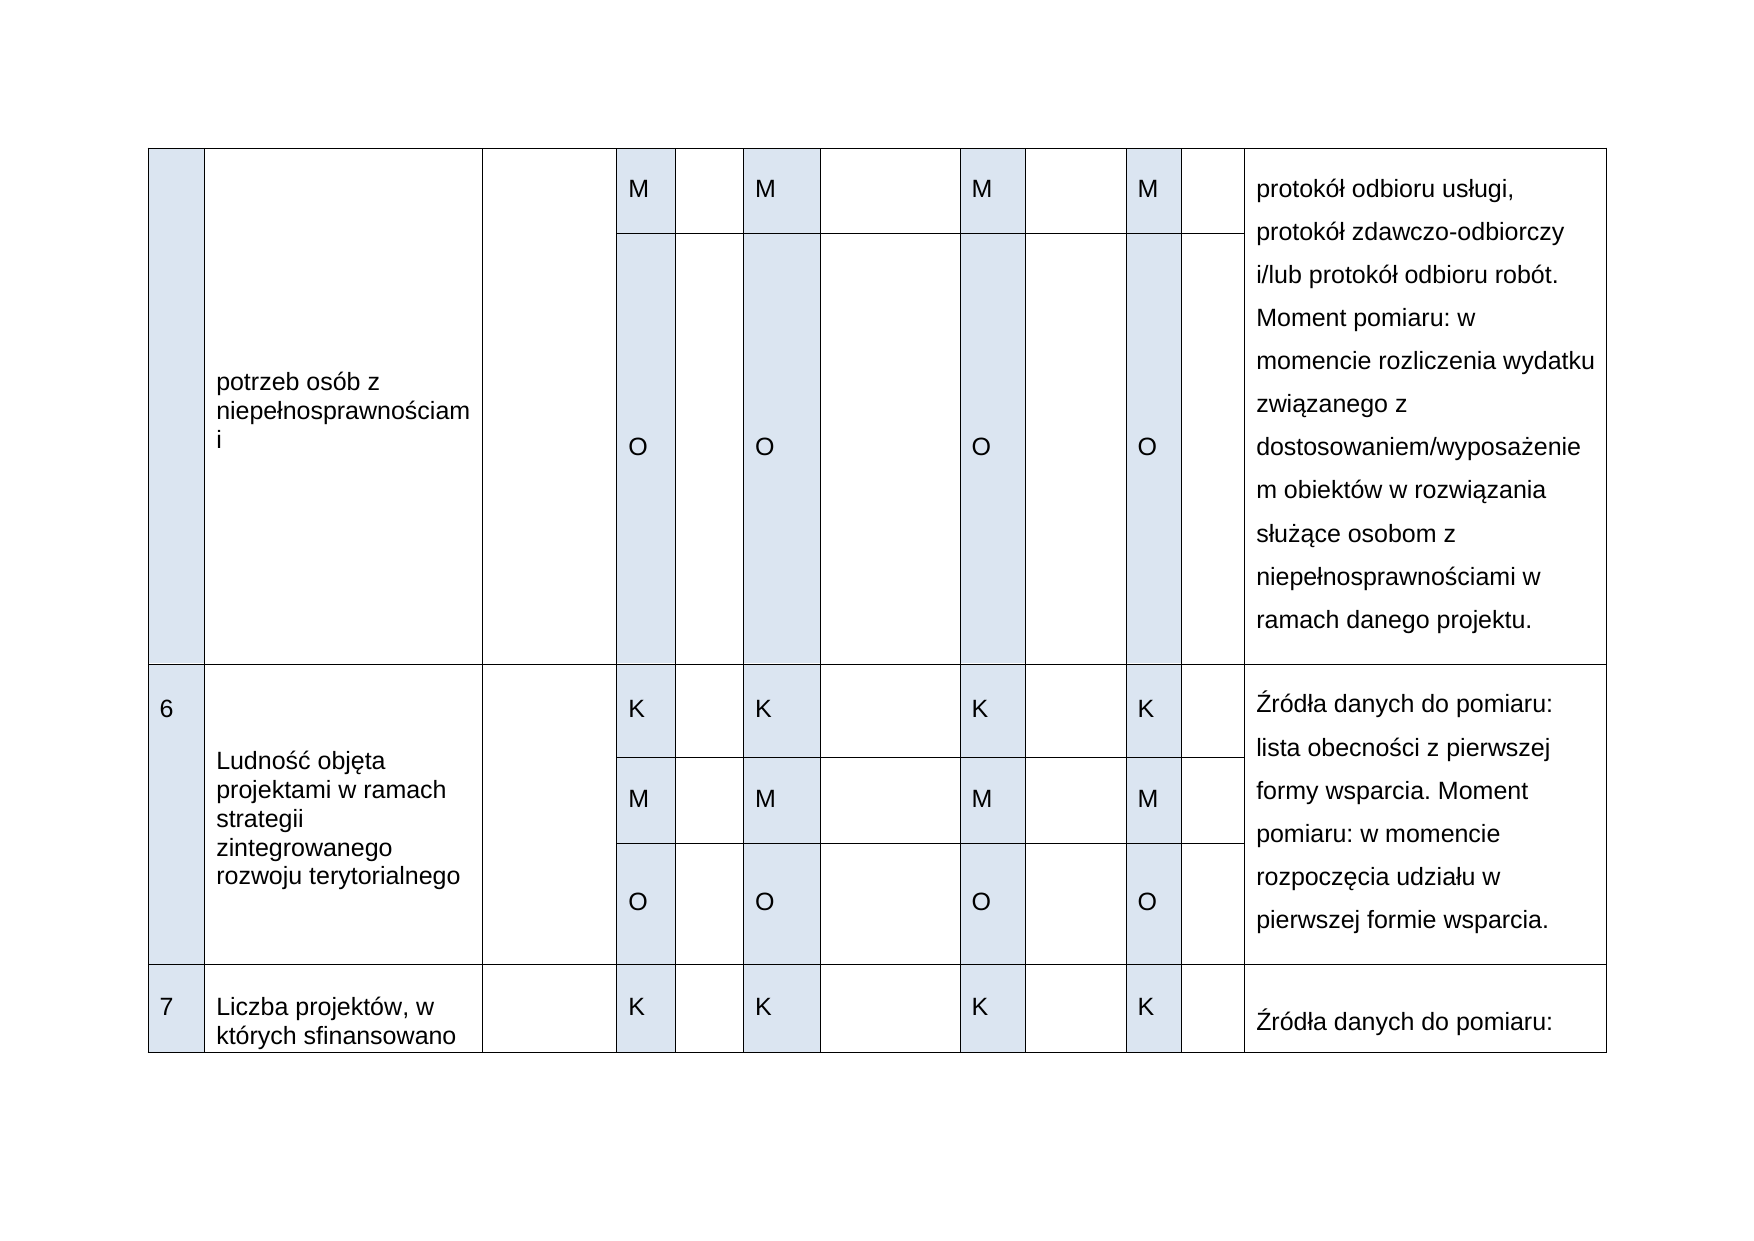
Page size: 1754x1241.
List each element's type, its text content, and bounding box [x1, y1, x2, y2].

table_cell K [961, 665, 1025, 757]
table_cell [1182, 149, 1244, 233]
table_cell [1026, 844, 1126, 964]
table_cell O [617, 234, 675, 663]
table_cell [1182, 965, 1244, 1052]
table_cell [676, 234, 743, 663]
table_cell O [1127, 234, 1181, 663]
table_cell [483, 149, 616, 663]
table_cell M [961, 149, 1025, 233]
table_cell [1182, 665, 1244, 757]
table_cell M [1127, 149, 1181, 233]
table_cell [1026, 234, 1126, 663]
table_cell [1026, 965, 1126, 1052]
table_cell [821, 758, 960, 843]
table_cell [676, 758, 743, 843]
table_cell O [744, 844, 820, 964]
table_cell [1026, 758, 1126, 843]
table_cell 7 [149, 965, 204, 1052]
table_cell K [744, 965, 820, 1052]
table_cell [821, 149, 960, 233]
table_cell [821, 965, 960, 1052]
table_cell K [1127, 965, 1181, 1052]
table_cell K [617, 665, 675, 757]
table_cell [1245, 149, 1606, 663]
table_cell [483, 665, 616, 964]
table_cell M [961, 758, 1025, 843]
table_cell O [1127, 844, 1181, 964]
table_cell M [744, 758, 820, 843]
table_cell O [961, 844, 1025, 964]
table_cell M [617, 758, 675, 843]
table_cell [205, 965, 482, 1052]
table_cell K [961, 965, 1025, 1052]
table_cell [1026, 665, 1126, 757]
table_cell M [1127, 758, 1181, 843]
table_cell O [961, 234, 1025, 663]
table_cell K [744, 665, 820, 757]
table_cell [676, 149, 743, 233]
table_cell [821, 234, 960, 663]
table_cell O [617, 844, 675, 964]
table_cell [821, 844, 960, 964]
table_cell 6 [149, 665, 204, 964]
table_cell Ludność objęta projektami w ramach strategii zintegrowanego rozwoju terytorialnego [205, 665, 482, 964]
table_cell [676, 965, 743, 1052]
table_cell [676, 665, 743, 757]
table_cell M [617, 149, 675, 233]
table_cell [483, 965, 616, 1052]
table_cell 5 [149, 149, 204, 663]
table_cell [821, 665, 960, 757]
table_cell [1026, 149, 1126, 233]
table_cell [1182, 234, 1244, 663]
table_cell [205, 149, 482, 663]
table_cell K [1127, 665, 1181, 757]
table_cell Źródła danych do pomiaru: lista obecności z pierwszej formy wsparcia. Moment pomiaru: w momencie rozpoczęcia udziału w pierwszej formie wsparcia. [1245, 665, 1606, 964]
table_cell [1182, 758, 1244, 843]
table_cell M [744, 149, 820, 233]
table_cell O [744, 234, 820, 663]
table_cell K [617, 965, 675, 1052]
table_cell [1182, 844, 1244, 964]
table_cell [1245, 965, 1606, 1052]
table_cell [676, 844, 743, 964]
